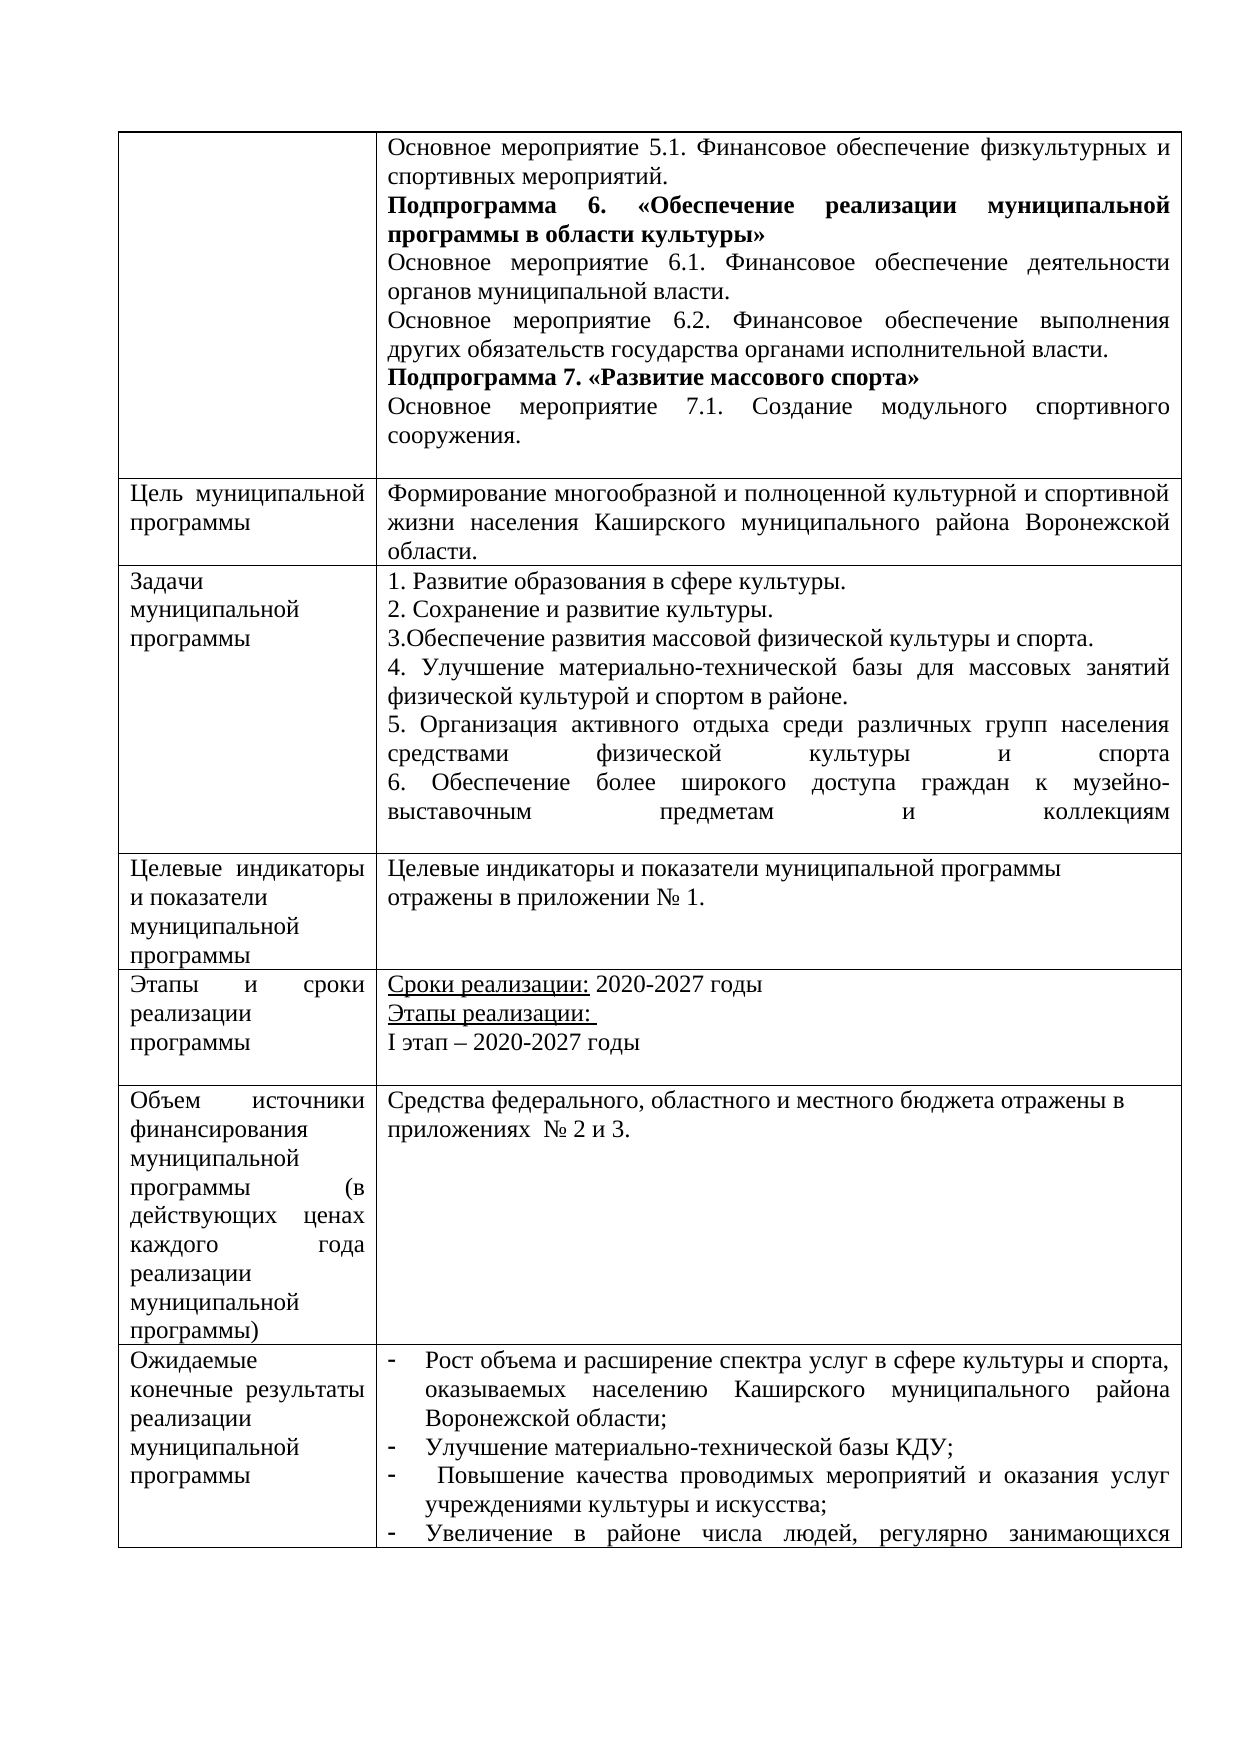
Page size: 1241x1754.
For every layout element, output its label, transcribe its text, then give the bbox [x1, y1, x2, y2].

table_cell Целевые индикаторы и показатели муниципальной программы отражены в приложении № 1. [377, 854, 1181, 968]
table_cell Сроки реализации: 2020-2027 годы Этапы реализации: I этап – 2020-2027 годы [377, 970, 1181, 1084]
table_cell Формирование многообразной и полноценной культурной и спортивной жизни населения Каширского муниципального района Воронежской области. [377, 479, 1181, 565]
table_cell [119, 133, 376, 477]
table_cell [377, 133, 1181, 477]
table_cell Объем источники финансирования муниципальной программы (в действующих ценах каждого года реализации муниципальной программы) [119, 1086, 376, 1344]
table_cell Задачи муниципальной программы [119, 566, 376, 852]
table_cell Этапы и сроки реализации программы [119, 970, 376, 1084]
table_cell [119, 1345, 376, 1547]
table_cell 1. Развитие образования в сфере культуры. 2. Сохранение и развитие культуры. 3.Обеспечение развития массовой физической культуры и спорта. 4. Улучшение материально-технической базы для массовых занятий физической культурой и спортом в районе. 5. Организация активного отдыха среди различных групп населения средствами физической культуры и спорта 6. Обеспечение более широкого доступа граждан к музейно-выставочным предметам и коллекциям [377, 566, 1181, 852]
table_cell Средства федерального, областного и местного бюджета отражены в приложениях № 2 и 3. [377, 1086, 1181, 1344]
table_cell Цель муниципальной программы [119, 479, 376, 565]
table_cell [377, 1345, 1181, 1547]
table_cell Целевые индикаторы и показатели муниципальной программы [119, 854, 376, 968]
